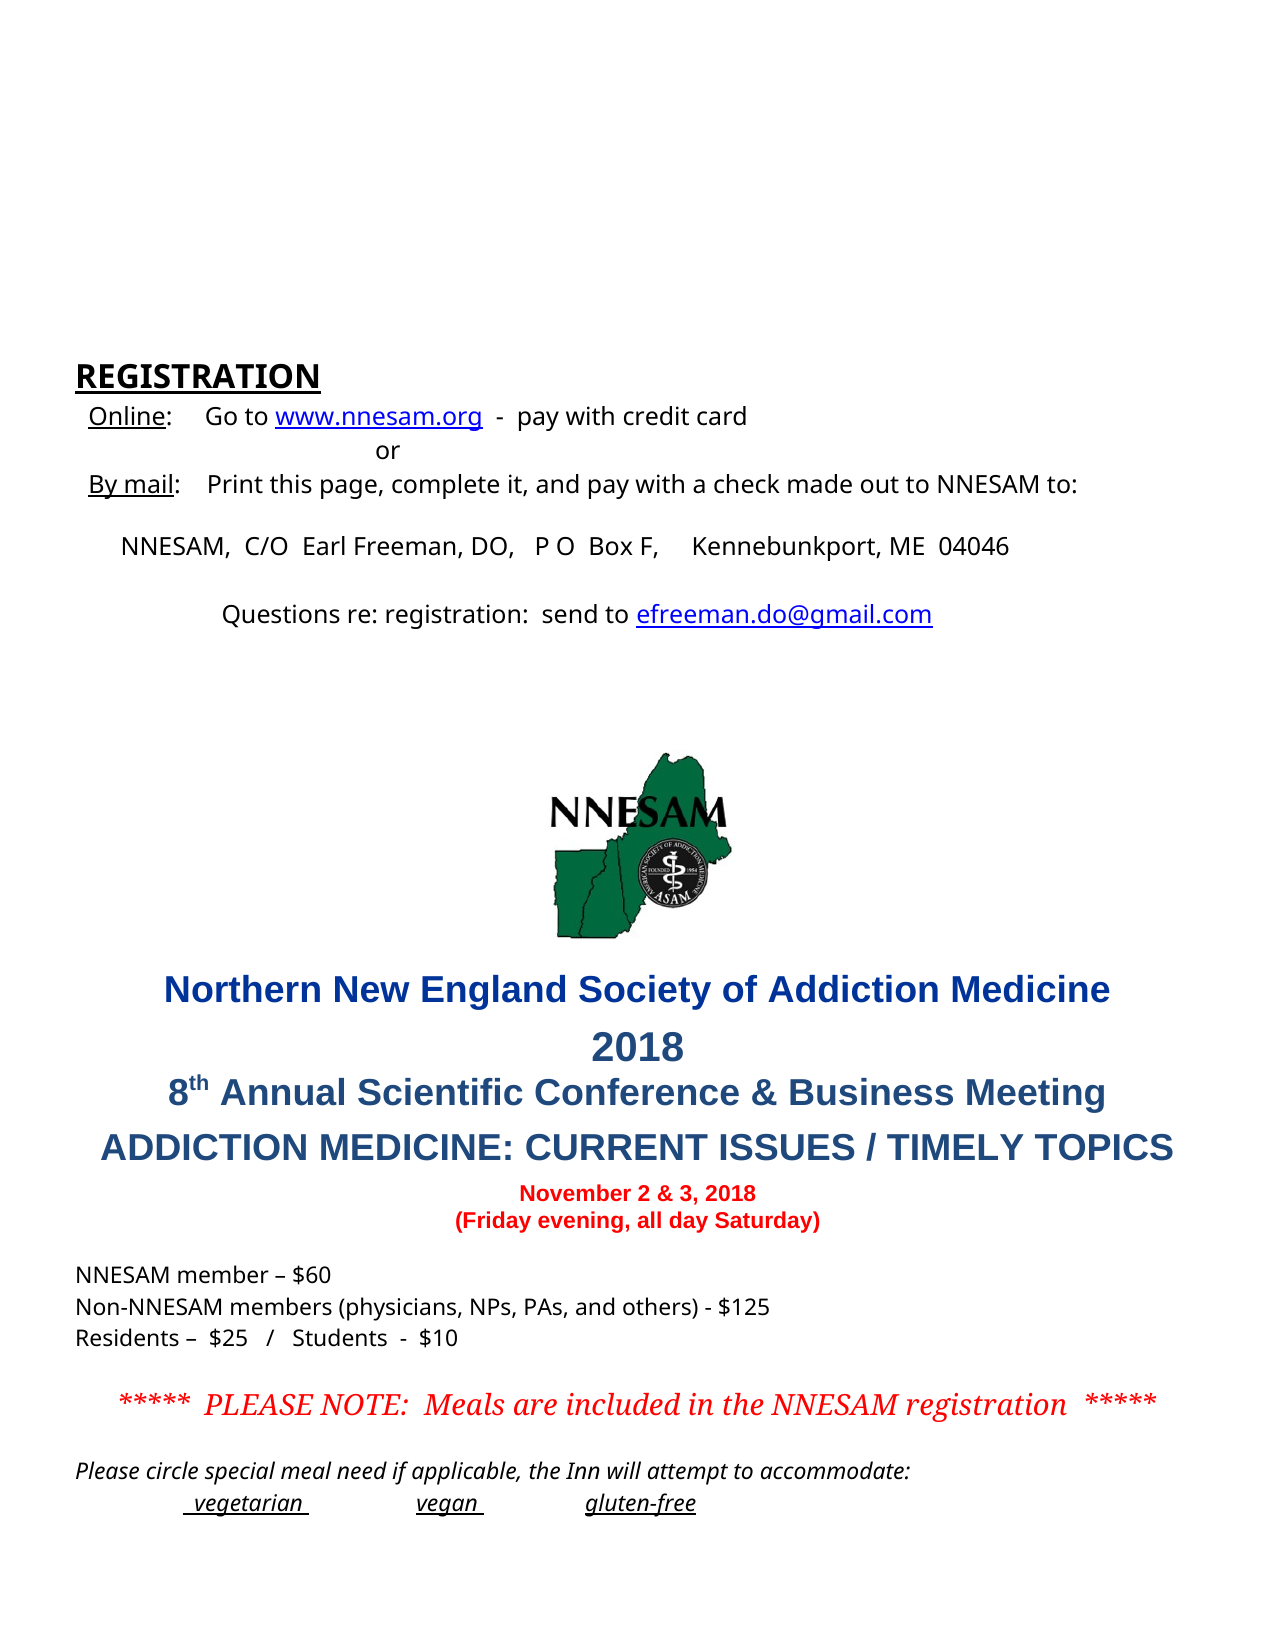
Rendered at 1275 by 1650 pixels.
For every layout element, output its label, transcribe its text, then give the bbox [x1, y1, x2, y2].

text Residents – $25 / Students - $10 [75, 1322, 1200, 1353]
text or [75, 432, 1200, 466]
text ***** PLEASE NOTE: Meals are included in the NNESAM registration ***** [75, 1384, 1200, 1424]
text Non-NNESAM members (physicians, NPs, PAs, and others) - $125 [75, 1291, 1200, 1322]
text Please circle special meal need if applicable, the Inn will attempt to accommodate: [75, 1455, 1200, 1486]
text 8th Annual Scientific Conference & Business Meeting [75, 1070, 1200, 1113]
text NNESAM, C/O Earl Freeman, DO, P O Box F, Kennebunkport, ME 04046 [75, 529, 1200, 563]
text (Friday evening, all day Saturday) [75, 1207, 1200, 1233]
text November 2 & 3, 2018 [75, 1180, 1200, 1207]
text REGISTRATION [75, 353, 1200, 398]
text Online: Go to www.nnesam.org - pay with credit card [75, 398, 1200, 432]
text vegetarian vegan gluten-free [75, 1486, 1200, 1518]
text By mail: Print this page, complete it, and pay with a check made out to NNESAM to: [75, 466, 1200, 500]
text Northern New England Society of Addiction Medicine [75, 967, 1200, 1010]
text Questions re: registration: send to efreeman.do@gmail.com [75, 597, 1200, 631]
text 2018 [75, 1022, 1200, 1070]
picture [538, 750, 737, 943]
text NNESAM member – $60 [75, 1259, 1200, 1291]
text ADDICTION MEDICINE: CURRENT ISSUES / TIMELY TOPICS [75, 1125, 1200, 1168]
